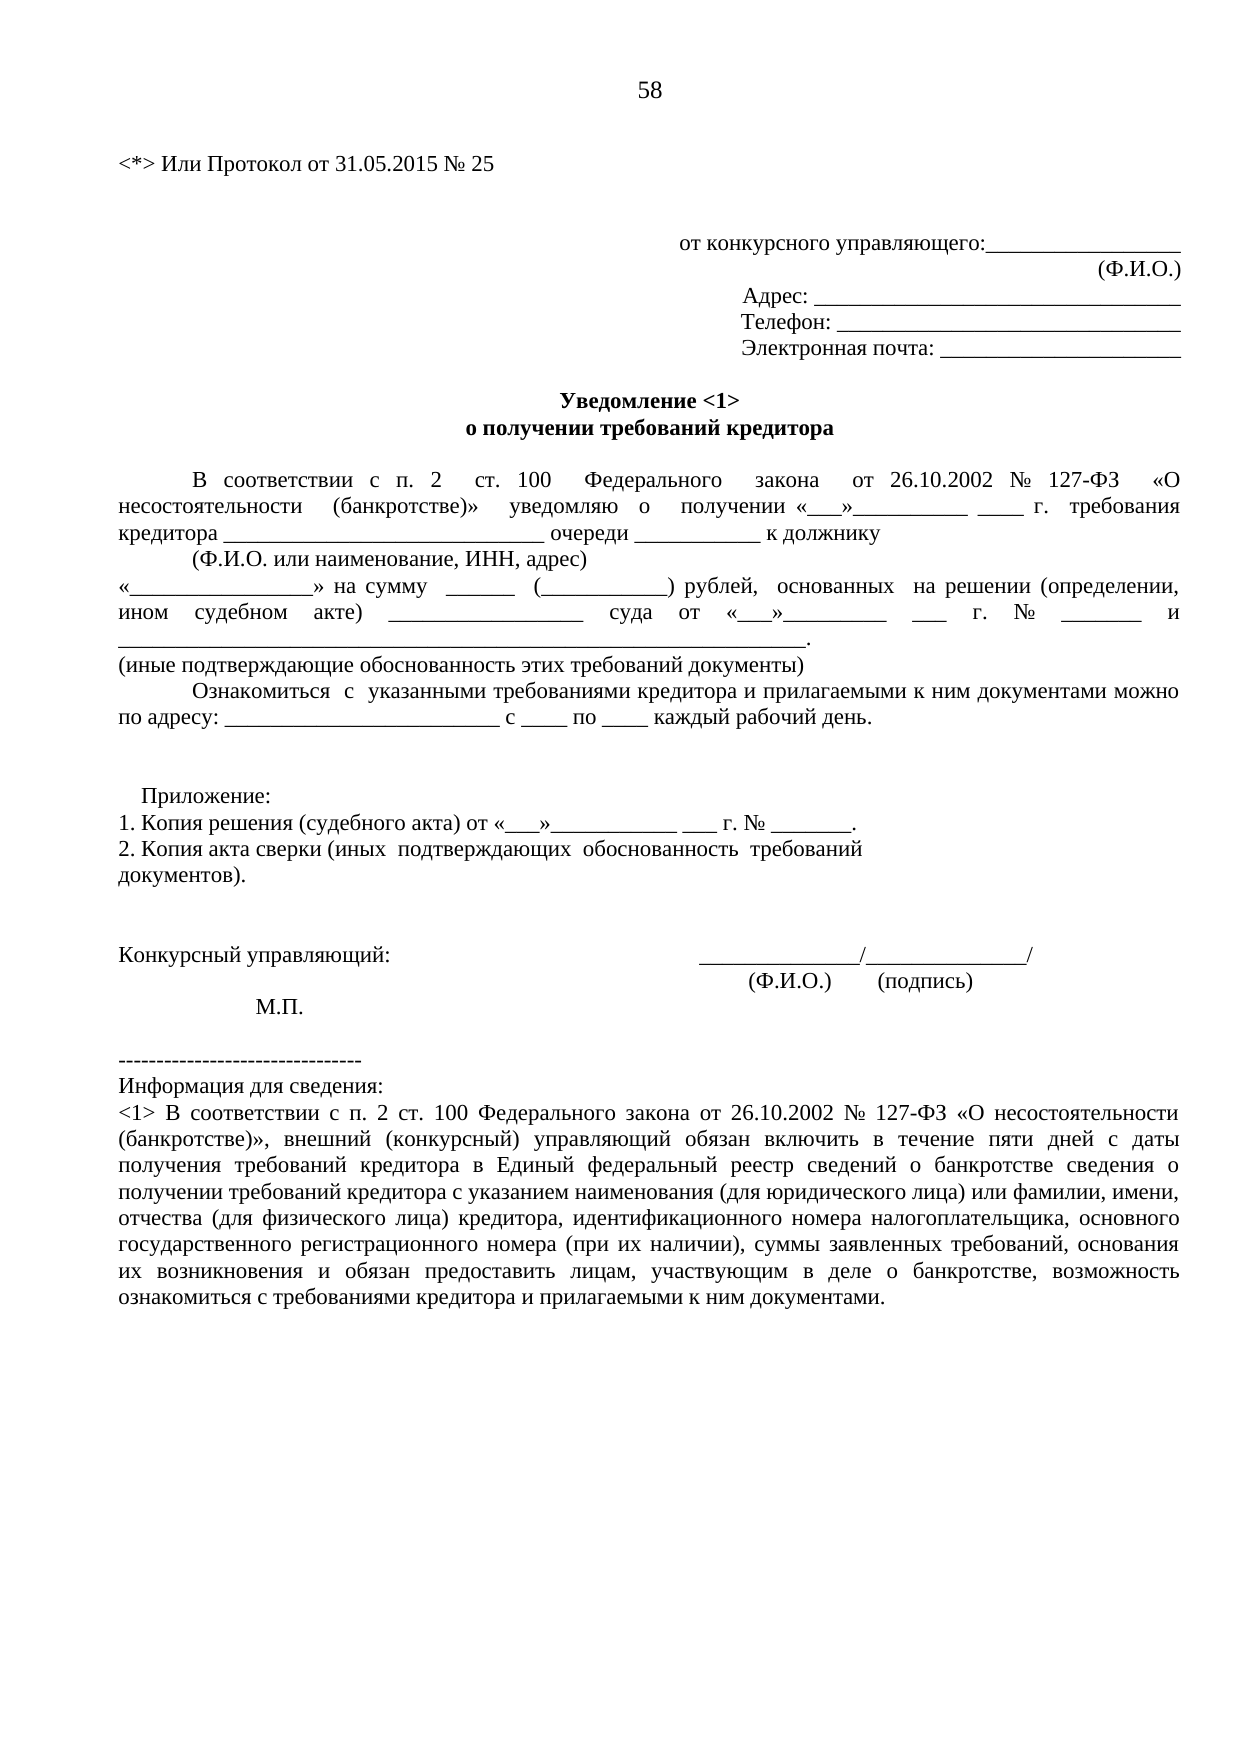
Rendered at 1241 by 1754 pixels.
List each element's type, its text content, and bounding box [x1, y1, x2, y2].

text от конкурсного управляющего:_________________ [118, 229, 1181, 255]
text Адрес: ________________________________ [118, 282, 1181, 308]
text (иные подтверждающие обоснованность этих требований документы) [118, 651, 1181, 677]
text Электронная почта: _____________________ [118, 334, 1181, 361]
text (Ф.И.О. или наименование, ИНН, адрес) [118, 545, 1181, 572]
text о получении требований кредитора [118, 413, 1181, 440]
text 1. Копия решения (судебного акта) от «___»___________ ___ г. № _______. [118, 809, 1181, 835]
text (Ф.И.О.) (подпись) [118, 967, 1181, 993]
text «________________» на сумму ______ (___________) рублей, основанных на решении (определении, ином судебном акте) _________________ суда от «___»_________ ___ г. № _______ и ____________________________________________________________. [118, 572, 1181, 651]
text <*> Или Протокол от 31.05.2015 № 25 [118, 150, 1181, 176]
text Конкурсный управляющий: ______________/______________/ [118, 941, 1181, 967]
text (Ф.И.О.) [118, 255, 1181, 282]
text документов). [118, 862, 1181, 888]
text Уведомление <1> [118, 387, 1181, 413]
text -------------------------------- [118, 1046, 1181, 1072]
text Ознакомиться с указанными требованиями кредитора и прилагаемыми к ним документами можно по адресу: ________________________ с ____ по ____ каждый рабочий день. [118, 677, 1181, 730]
text М.П. [118, 993, 1181, 1020]
text 2. Копия акта сверки (иных подтверждающих обоснованность требований [118, 835, 1181, 862]
text В соответствии с п. 2 ст. 100 Федерального закона от 26.10.2002 № 127-ФЗ «О несостоятельности (банкротстве)» уведомляю о получении «___»__________ ____ г. требования кредитора ____________________________ очереди ___________ к должнику [118, 466, 1181, 545]
text <1> В соответствии с п. 2 ст. 100 Федерального закона от 26.10.2002 № 127-ФЗ «О несостоятельности (банкротстве)», внешний (конкурсный) управляющий обязан включить в течение пяти дней с даты получения требований кредитора в Единый федеральный реестр сведений о банкротстве сведения о получении требований кредитора с указанием наименования (для юридического лица) или фамилии, имени, отчества (для физического лица) кредитора, идентификационного номера налогоплательщика, основного государственного регистрационного номера (при их наличии), суммы заявленных требований, основания их возникновения и обязан предоставить лицам, участвующим в деле о банкротстве, возможность ознакомиться с требованиями кредитора и прилагаемыми к ним документами. [118, 1099, 1181, 1309]
text Информация для сведения: [118, 1072, 1181, 1099]
text Приложение: [118, 782, 1181, 809]
text Телефон: ______________________________ [118, 308, 1181, 334]
